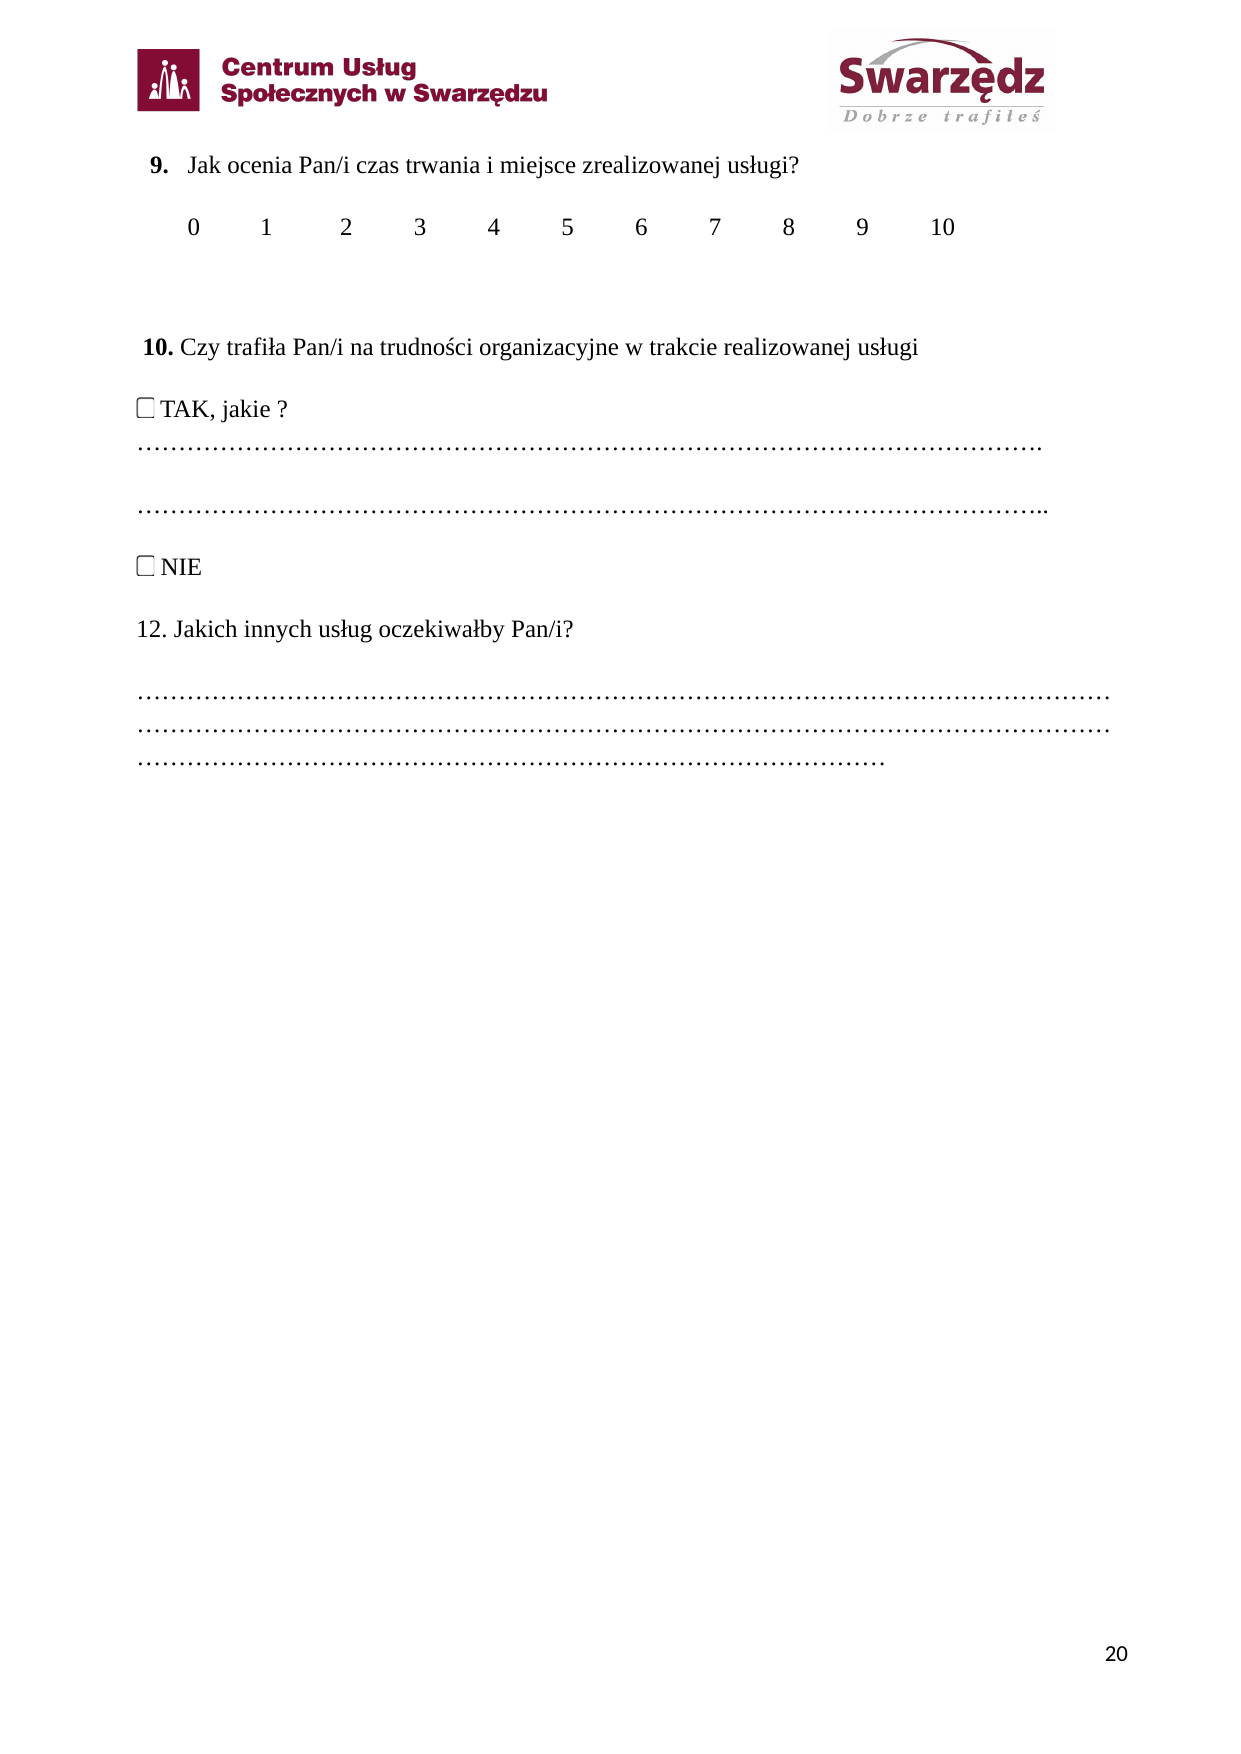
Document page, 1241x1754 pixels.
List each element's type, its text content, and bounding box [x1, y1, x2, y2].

text ……………………………………………………………………………………………………………………………………………………………………………………………………………………………………………………………………………………………… [136, 676, 1128, 771]
list Jak ocenia Pan/i czas trwania i miejsce zrealizowanej usługi? [150, 150, 1128, 179]
text 12. Jakich innych usług oczekiwałby Pan/i? [112, 614, 1128, 643]
text NIE [112, 552, 1128, 581]
text 10. Czy trafiła Pan/i na trudności organizacyjne w trakcie realizowanej usługi [136, 332, 1128, 361]
picture [112, 29, 564, 131]
text ……………………………………………………………………………………………….. [112, 490, 1128, 518]
text TAK, jakie ? ………………………………………………………………………………………………. [136, 394, 1128, 456]
picture [136, 397, 155, 418]
picture [828, 29, 1056, 131]
picture [136, 555, 155, 576]
text 0 1 2 3 4 5 6 7 8 9 10 [114, 212, 1128, 241]
